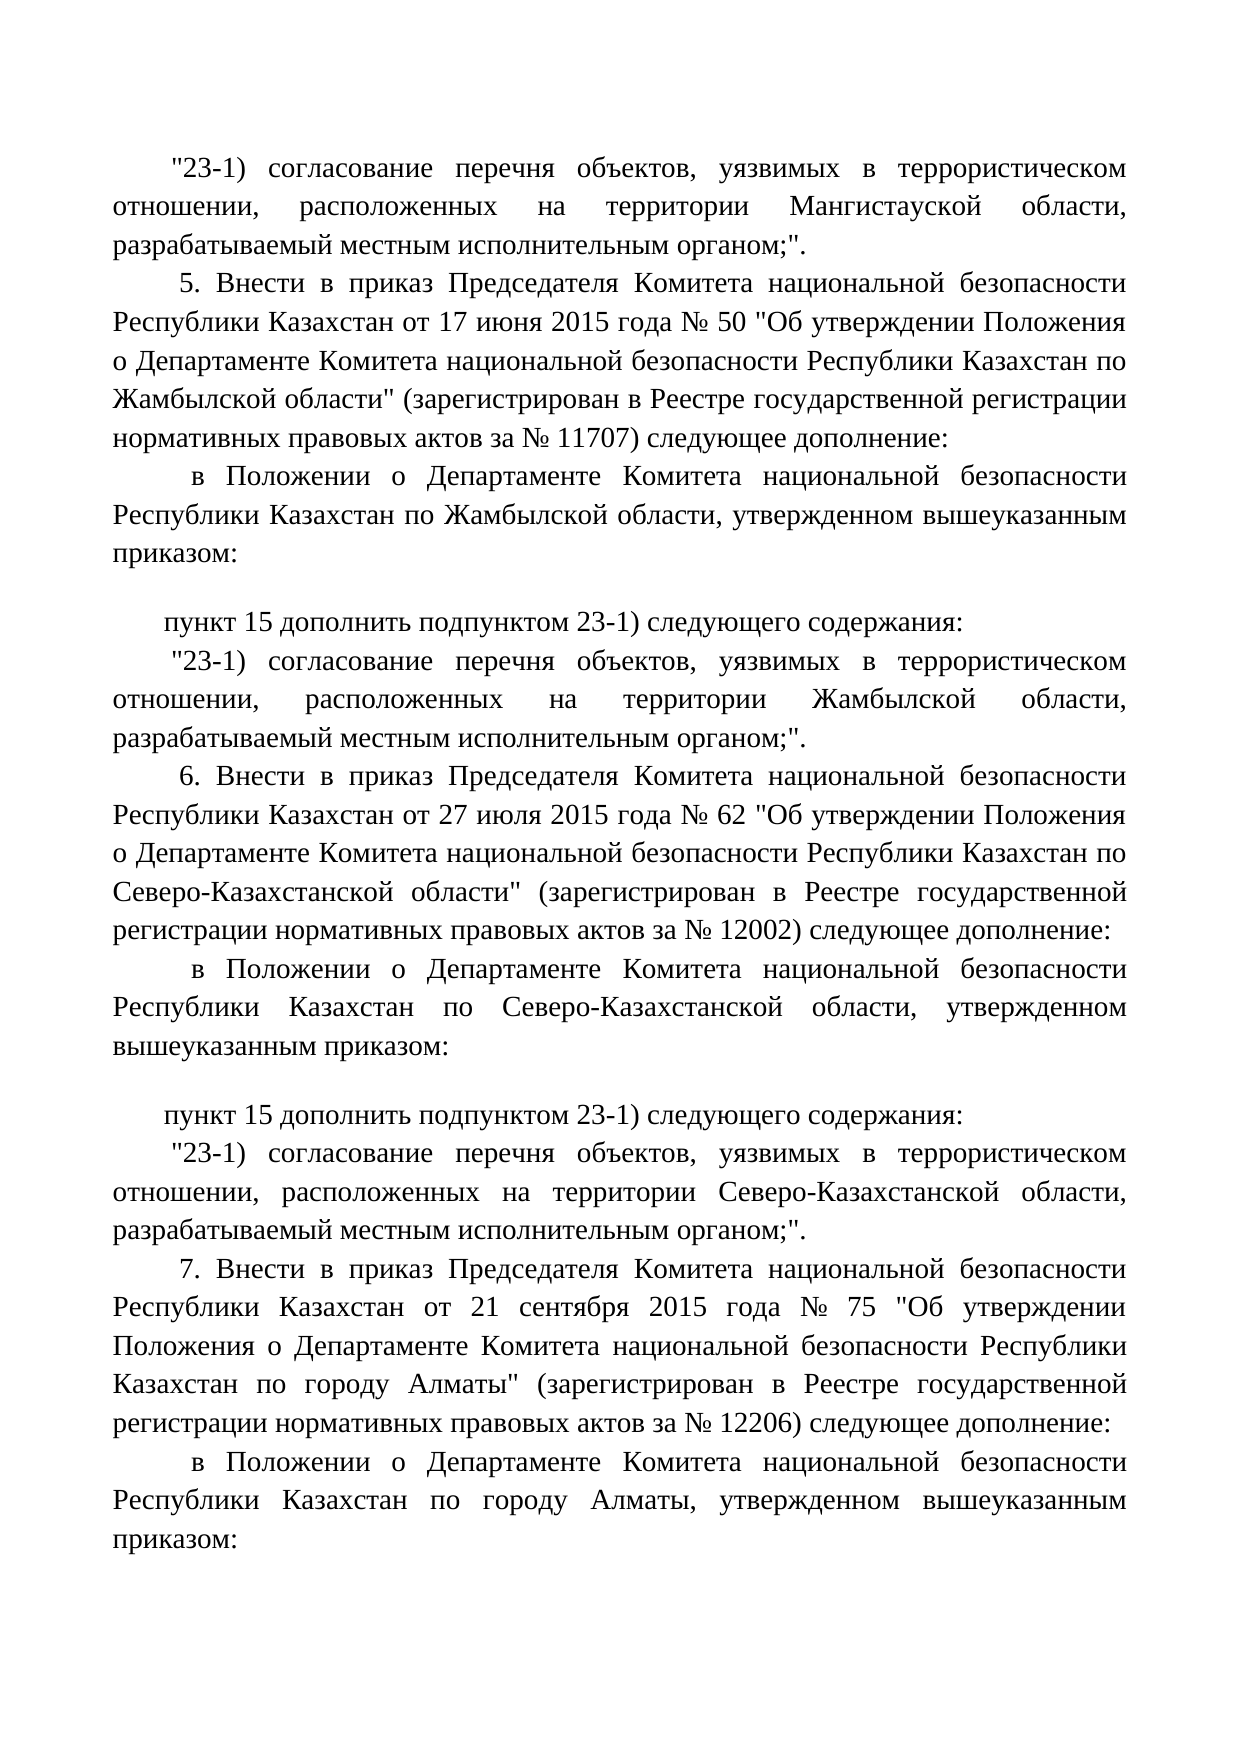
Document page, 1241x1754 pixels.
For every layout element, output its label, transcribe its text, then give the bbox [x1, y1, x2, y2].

text "23-1) согласование перечня объектов, уязвимых в террористическом отношении, расположенных на территории Северо-Казахстанской области, разрабатываемый местным исполнительным органом;". [112, 1135, 1128, 1246]
text пункт 15 дополнить подпунктом 23-1) следующего содержания: [112, 1097, 1128, 1130]
text в Положении о Департаменте Комитета национальной безопасности Республики Казахстан по Северо-Казахстанской области, утвержденном вышеуказанным приказом: [112, 951, 1128, 1062]
text 6. Внести в приказ Председателя Комитета национальной безопасности Республики Казахстан от 27 июля 2015 года № 62 "Об утверждении Положения о Департаменте Комитета национальной безопасности Республики Казахстан по Северо-Казахстанской области" (зарегистрирован в Реестре государственной регистрации нормативных правовых актов за № 12002) следующее дополнение: [112, 758, 1128, 946]
text пункт 15 дополнить подпунктом 23-1) следующего содержания: [112, 604, 1128, 638]
text 5. Внести в приказ Председателя Комитета национальной безопасности Республики Казахстан от 17 июня 2015 года № 50 "Об утверждении Положения о Департаменте Комитета национальной безопасности Республики Казахстан по Жамбылской области" (зарегистрирован в Реестре государственной регистрации нормативных правовых актов за № 11707) следующее дополнение: [112, 266, 1128, 453]
text "23-1) согласование перечня объектов, уязвимых в террористическом отношении, расположенных на территории Мангистауской области, разрабатываемый местным исполнительным органом;". [112, 150, 1128, 261]
text 7. Внести в приказ Председателя Комитета национальной безопасности Республики Казахстан от 21 сентября 2015 года № 75 "Об утверждении Положения о Департаменте Комитета национальной безопасности Республики Казахстан по городу Алматы" (зарегистрирован в Реестре государственной регистрации нормативных правовых актов за № 12206) следующее дополнение: [112, 1251, 1128, 1439]
text в Положении о Департаменте Комитета национальной безопасности Республики Казахстан по Жамбылской области, утвержденном вышеуказанным приказом: [112, 458, 1128, 569]
text "23-1) согласование перечня объектов, уязвимых в террористическом отношении, расположенных на территории Жамбылской области, разрабатываемый местным исполнительным органом;". [112, 643, 1128, 753]
text в Положении о Департаменте Комитета национальной безопасности Республики Казахстан по городу Алматы, утвержденном вышеуказанным приказом: [112, 1444, 1128, 1554]
